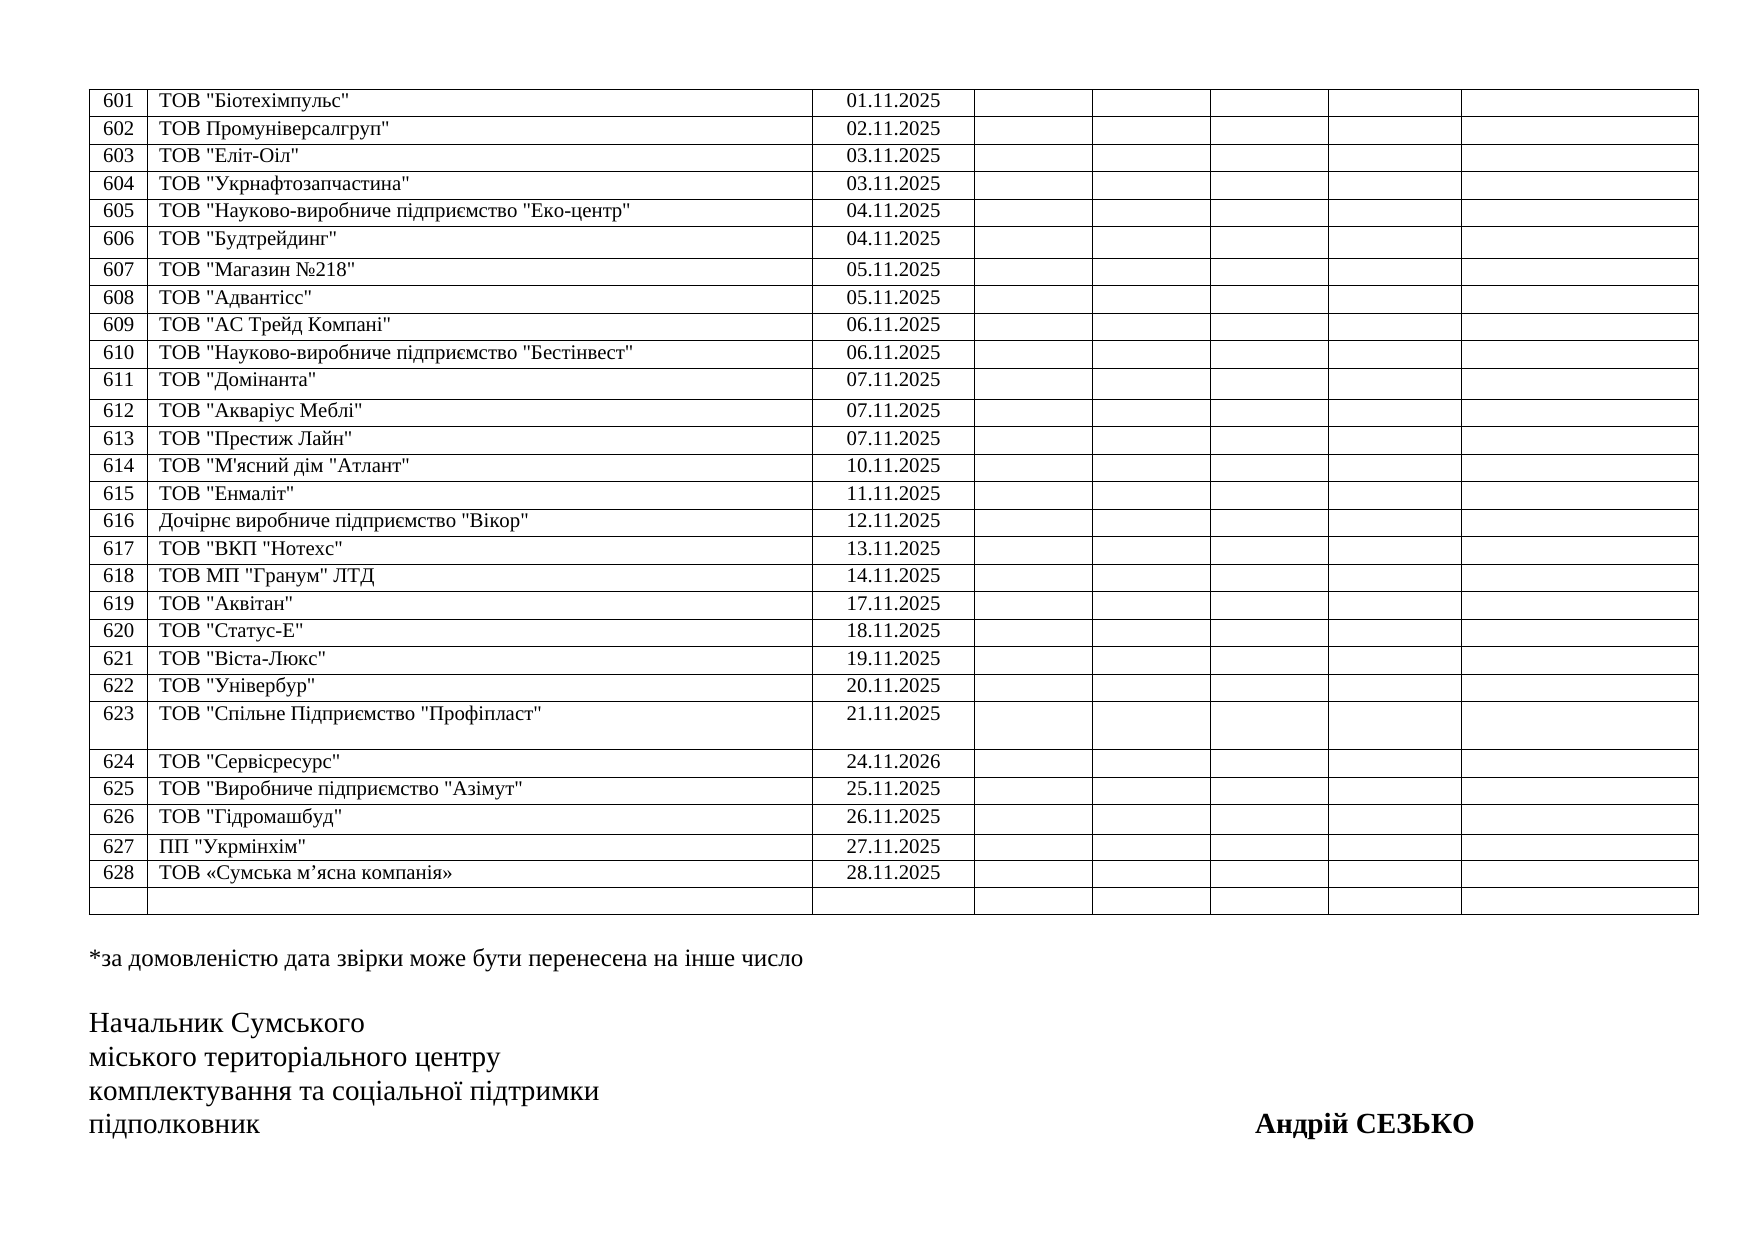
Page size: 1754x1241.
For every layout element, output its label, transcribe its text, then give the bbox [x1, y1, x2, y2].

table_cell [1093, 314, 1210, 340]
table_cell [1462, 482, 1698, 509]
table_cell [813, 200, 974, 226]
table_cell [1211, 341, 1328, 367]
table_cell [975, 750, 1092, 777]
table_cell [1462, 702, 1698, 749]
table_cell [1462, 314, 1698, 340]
text Начальник Сумського [89, 1006, 1695, 1039]
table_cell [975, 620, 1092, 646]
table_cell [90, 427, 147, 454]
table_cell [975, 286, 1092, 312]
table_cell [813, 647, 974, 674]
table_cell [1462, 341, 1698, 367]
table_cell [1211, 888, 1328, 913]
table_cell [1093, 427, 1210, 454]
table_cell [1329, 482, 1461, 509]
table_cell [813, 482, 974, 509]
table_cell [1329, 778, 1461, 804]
text комплектування та соціальної підтримки [89, 1073, 1695, 1106]
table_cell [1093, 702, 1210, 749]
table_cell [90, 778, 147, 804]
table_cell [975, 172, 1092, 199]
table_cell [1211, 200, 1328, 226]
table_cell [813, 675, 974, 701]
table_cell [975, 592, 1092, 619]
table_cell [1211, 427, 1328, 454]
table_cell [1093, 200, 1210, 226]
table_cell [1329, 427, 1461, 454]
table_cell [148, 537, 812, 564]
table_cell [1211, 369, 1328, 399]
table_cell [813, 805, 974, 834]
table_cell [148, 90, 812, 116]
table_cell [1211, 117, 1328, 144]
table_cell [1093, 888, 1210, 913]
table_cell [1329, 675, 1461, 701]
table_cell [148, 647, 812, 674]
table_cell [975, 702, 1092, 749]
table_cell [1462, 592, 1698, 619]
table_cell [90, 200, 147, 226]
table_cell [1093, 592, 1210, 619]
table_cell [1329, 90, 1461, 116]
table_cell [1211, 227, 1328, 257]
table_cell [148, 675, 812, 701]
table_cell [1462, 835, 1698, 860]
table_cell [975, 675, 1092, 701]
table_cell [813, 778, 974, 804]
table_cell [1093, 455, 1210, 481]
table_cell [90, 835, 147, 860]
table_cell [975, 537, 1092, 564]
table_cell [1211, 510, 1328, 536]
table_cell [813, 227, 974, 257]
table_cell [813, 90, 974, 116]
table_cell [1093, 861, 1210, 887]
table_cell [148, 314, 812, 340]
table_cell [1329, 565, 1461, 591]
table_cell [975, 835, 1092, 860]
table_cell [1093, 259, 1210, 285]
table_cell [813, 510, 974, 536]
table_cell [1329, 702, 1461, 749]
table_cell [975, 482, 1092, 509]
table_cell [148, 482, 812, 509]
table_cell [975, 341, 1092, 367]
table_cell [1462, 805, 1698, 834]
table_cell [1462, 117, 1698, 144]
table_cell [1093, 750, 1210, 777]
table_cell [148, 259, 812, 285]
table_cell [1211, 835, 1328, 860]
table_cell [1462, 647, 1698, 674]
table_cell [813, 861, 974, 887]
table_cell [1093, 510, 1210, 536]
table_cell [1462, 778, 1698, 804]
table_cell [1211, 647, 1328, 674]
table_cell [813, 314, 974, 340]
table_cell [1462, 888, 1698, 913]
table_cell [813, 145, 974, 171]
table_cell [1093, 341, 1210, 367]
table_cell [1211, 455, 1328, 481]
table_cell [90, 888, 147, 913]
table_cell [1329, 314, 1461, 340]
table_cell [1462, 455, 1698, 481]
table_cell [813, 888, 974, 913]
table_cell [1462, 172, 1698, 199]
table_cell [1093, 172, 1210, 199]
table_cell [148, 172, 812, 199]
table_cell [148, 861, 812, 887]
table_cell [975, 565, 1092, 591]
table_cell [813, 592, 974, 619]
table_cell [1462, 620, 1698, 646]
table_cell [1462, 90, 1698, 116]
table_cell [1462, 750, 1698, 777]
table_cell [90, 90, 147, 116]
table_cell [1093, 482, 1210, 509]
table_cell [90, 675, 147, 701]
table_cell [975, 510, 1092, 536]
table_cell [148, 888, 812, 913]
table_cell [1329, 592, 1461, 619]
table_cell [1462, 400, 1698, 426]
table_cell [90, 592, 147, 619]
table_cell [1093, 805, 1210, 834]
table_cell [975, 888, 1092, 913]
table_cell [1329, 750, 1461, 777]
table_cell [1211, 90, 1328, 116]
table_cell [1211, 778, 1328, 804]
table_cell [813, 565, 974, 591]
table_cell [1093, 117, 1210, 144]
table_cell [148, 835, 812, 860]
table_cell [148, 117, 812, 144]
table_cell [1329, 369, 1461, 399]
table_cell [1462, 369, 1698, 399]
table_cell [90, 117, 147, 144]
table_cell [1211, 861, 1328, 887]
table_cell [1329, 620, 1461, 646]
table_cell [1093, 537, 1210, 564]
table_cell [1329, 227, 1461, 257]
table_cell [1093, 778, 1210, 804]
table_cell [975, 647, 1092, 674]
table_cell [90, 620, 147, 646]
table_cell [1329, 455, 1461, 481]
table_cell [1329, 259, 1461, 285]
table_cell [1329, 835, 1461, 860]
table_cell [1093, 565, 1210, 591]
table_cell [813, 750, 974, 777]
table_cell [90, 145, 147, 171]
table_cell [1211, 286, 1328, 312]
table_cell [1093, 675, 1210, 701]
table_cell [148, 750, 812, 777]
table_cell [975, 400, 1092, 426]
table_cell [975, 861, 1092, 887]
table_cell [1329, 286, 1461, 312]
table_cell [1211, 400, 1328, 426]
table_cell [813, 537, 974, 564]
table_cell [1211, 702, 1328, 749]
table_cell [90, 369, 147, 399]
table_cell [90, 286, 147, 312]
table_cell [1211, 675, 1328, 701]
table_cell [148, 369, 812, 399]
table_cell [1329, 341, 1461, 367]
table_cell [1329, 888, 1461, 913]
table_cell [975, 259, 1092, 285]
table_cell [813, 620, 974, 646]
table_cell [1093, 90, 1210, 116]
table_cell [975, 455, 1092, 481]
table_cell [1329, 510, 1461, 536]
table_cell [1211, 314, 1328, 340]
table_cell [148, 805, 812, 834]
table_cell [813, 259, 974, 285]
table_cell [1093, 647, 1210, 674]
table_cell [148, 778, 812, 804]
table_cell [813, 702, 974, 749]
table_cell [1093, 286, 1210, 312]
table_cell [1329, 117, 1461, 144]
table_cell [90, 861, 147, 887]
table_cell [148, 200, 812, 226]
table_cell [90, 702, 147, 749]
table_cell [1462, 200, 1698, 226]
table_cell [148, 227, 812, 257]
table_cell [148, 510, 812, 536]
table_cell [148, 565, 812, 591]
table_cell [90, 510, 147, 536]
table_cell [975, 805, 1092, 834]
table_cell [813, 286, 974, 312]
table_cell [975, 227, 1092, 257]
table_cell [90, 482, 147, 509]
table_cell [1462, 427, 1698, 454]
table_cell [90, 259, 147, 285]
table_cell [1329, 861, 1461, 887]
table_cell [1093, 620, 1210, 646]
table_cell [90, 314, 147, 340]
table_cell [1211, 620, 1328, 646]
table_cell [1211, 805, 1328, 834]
text підполковник Андрій СЕЗЬКО [89, 1106, 1695, 1140]
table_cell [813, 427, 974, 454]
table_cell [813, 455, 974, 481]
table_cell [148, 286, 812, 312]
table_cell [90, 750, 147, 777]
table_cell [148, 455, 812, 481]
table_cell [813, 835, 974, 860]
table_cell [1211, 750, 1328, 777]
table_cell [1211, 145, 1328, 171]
text *за домовленістю дата звірки може бути перенесена на інше число [89, 943, 1695, 972]
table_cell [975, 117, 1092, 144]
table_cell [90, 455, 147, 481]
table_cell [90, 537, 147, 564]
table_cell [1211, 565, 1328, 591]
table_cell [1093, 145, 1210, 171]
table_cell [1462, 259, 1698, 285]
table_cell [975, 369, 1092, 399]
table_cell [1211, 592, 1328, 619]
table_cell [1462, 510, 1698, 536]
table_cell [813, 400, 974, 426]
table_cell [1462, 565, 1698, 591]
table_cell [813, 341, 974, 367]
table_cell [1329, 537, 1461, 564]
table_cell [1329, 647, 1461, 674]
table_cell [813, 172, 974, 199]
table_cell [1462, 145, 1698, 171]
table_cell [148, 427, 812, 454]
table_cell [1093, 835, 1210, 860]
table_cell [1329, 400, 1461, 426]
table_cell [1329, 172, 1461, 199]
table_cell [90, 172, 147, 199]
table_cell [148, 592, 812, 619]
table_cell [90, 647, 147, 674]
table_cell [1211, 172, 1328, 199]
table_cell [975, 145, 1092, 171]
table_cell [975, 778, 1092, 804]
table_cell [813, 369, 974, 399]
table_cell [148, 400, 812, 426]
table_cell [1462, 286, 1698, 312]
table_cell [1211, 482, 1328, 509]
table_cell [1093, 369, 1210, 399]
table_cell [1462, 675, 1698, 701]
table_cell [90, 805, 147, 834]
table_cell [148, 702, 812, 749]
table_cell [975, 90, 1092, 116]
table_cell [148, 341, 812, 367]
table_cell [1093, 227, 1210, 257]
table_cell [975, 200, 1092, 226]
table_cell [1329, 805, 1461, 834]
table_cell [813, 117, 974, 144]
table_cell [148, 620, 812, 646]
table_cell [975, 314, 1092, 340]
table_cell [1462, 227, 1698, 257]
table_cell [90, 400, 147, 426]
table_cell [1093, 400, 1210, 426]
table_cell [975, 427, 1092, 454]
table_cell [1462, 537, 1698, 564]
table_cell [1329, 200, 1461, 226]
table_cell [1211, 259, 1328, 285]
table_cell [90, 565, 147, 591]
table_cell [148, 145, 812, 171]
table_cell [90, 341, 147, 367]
text міського територіального центру [89, 1039, 1695, 1073]
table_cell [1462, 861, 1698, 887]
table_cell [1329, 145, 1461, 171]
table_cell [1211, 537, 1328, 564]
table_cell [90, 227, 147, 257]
